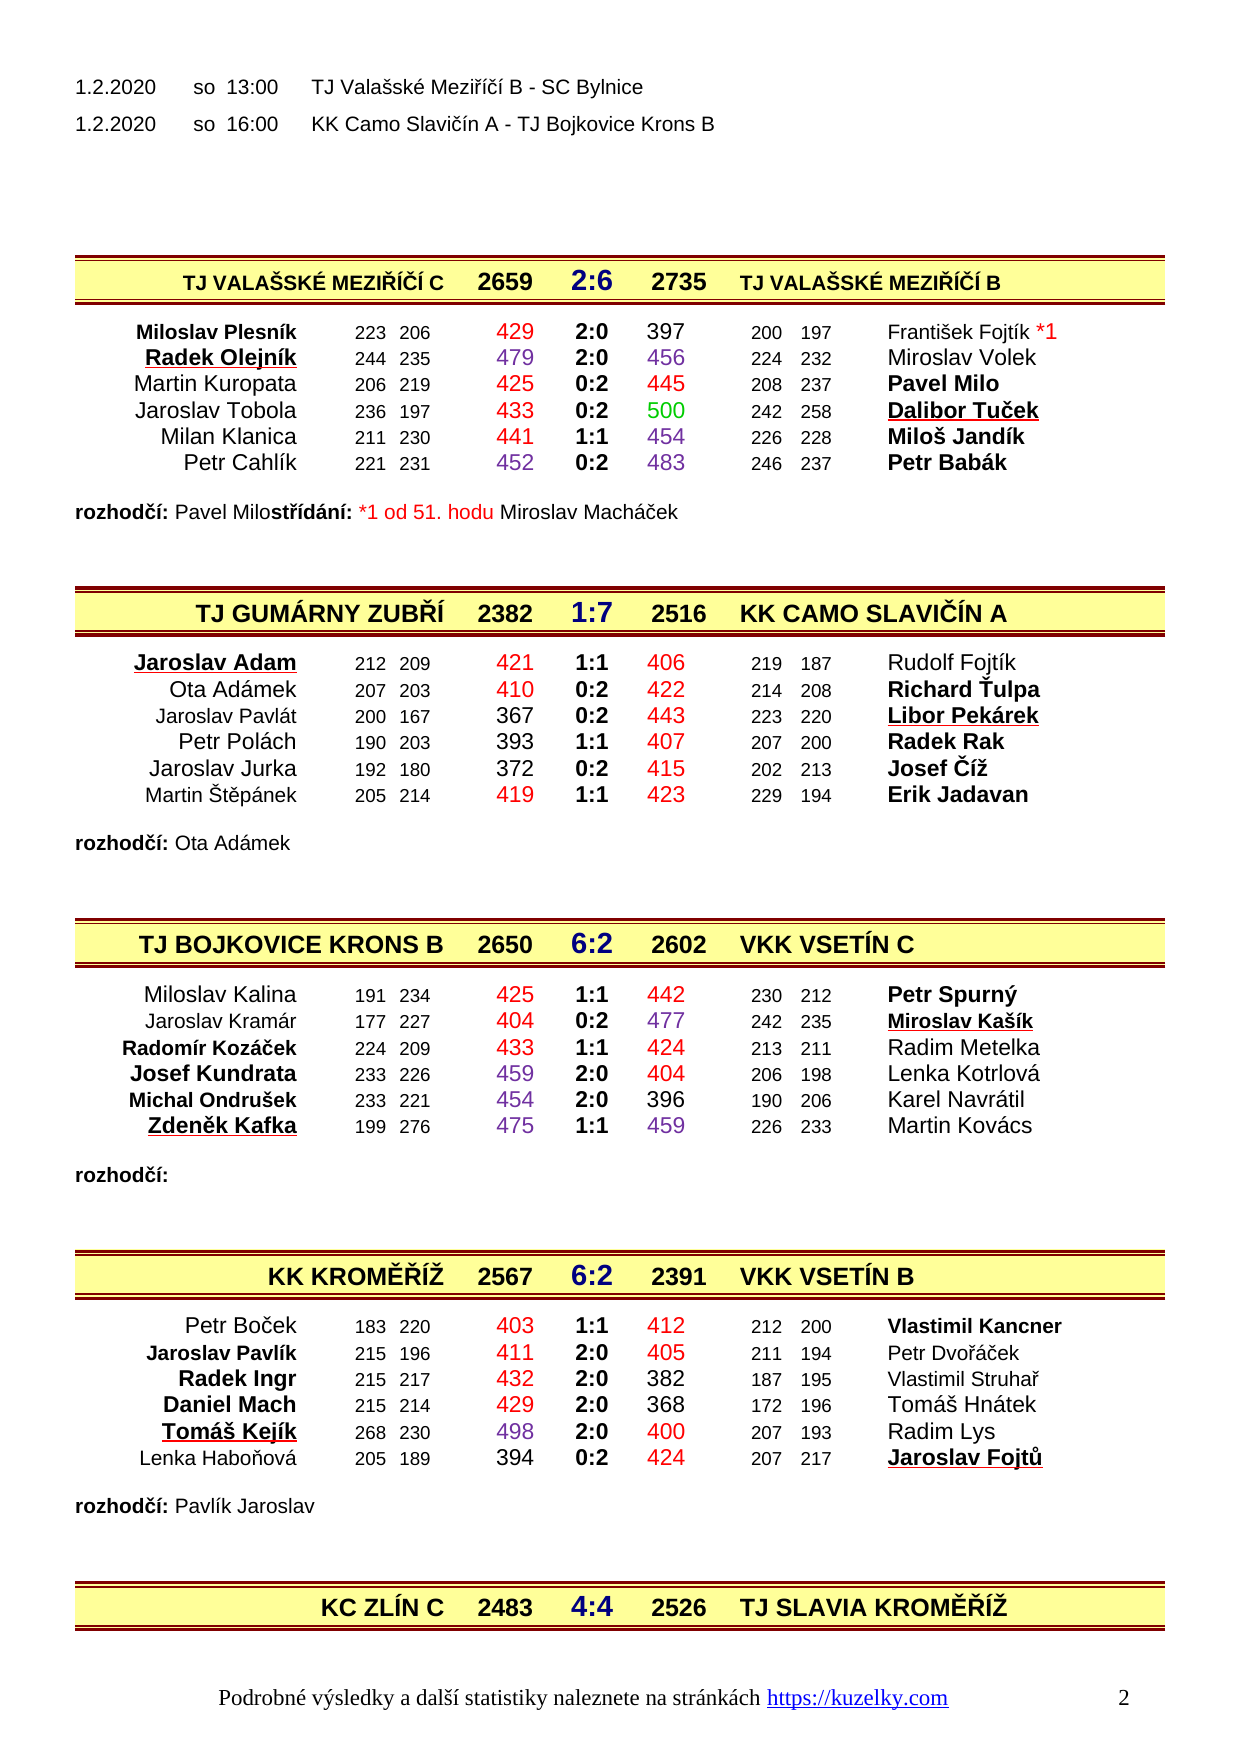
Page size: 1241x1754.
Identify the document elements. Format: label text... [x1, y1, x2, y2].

text Michal Ondrušek 233 221 454 2:0 396 190 206 Karel Navrátil [75, 1086, 1165, 1112]
text Petr Boček 183 220 403 1:1 412 212 200 Vlastimil Kancner [75, 1312, 1165, 1339]
text 1.2.2020 so 13:00 TJ Valašské Meziříčí B - SC Bylnice [75, 75, 1165, 99]
text TJ Bojkovice Krons B 2650 6:2 2602 VKK Vsetín C [75, 924, 1165, 962]
text Radek Ingr 215 217 432 2:0 382 187 195 Vlastimil Struhař [75, 1365, 1165, 1391]
text rozhodčí: Pavel Milostřídání: *1 od 51. hodu Miroslav Macháček [75, 500, 1165, 524]
text Martin Štěpánek 205 214 419 1:1 423 229 194 Erik Jadavan [75, 781, 1165, 807]
text Miloslav Plesník 223 206 429 2:0 397 200 197 František Fojtík *1 [75, 318, 1165, 344]
text Lenka Haboňová 205 189 394 0:2 424 207 217 Jaroslav Fojtů [75, 1444, 1165, 1470]
text Tomáš Kejík 268 230 498 2:0 400 207 193 Radim Lys [75, 1418, 1165, 1444]
text Josef Kundrata 233 226 459 2:0 404 206 198 Lenka Kotrlová [75, 1060, 1165, 1086]
text Martin Kuropata 206 219 425 0:2 445 208 237 Pavel Milo [75, 370, 1165, 397]
text KC Zlín C 2483 4:4 2526 TJ Slavia Kroměříž [75, 1588, 1165, 1625]
text KK Kroměříž 2567 6:2 2391 VKK Vsetín B [75, 1256, 1165, 1293]
text Ota Adámek 207 203 410 0:2 422 214 208 Richard Ťulpa [75, 676, 1165, 702]
text 1.2.2020 so 16:00 KK Camo Slavičín A - TJ Bojkovice Krons B [75, 111, 1165, 135]
text Jaroslav Kramár 177 227 404 0:2 477 242 235 Miroslav Kašík [75, 1007, 1165, 1033]
text rozhodčí: Pavlík Jaroslav [75, 1494, 1165, 1518]
text TJ Gumárny Zubří 2382 1:7 2516 KK Camo Slavičín A [75, 593, 1165, 630]
text Jaroslav Pavlát 200 167 367 0:2 443 223 220 Libor Pekárek [75, 702, 1165, 728]
text TJ Valašské Meziříčí C 2659 2:6 2735 TJ Valašské Meziříčí B [75, 261, 1165, 299]
text Daniel Mach 215 214 429 2:0 368 172 196 Tomáš Hnátek [75, 1391, 1165, 1418]
text rozhodčí: Ota Adámek [75, 831, 1165, 855]
text Milan Klanica 211 230 441 1:1 454 226 228 Miloš Jandík [75, 423, 1165, 449]
text Radek Olejník 244 235 479 2:0 456 224 232 Miroslav Volek [75, 344, 1165, 370]
text Miloslav Kalina 191 234 425 1:1 442 230 212 Petr Spurný [75, 981, 1165, 1007]
text Jaroslav Tobola 236 197 433 0:2 500 242 258 Dalibor Tuček [75, 397, 1165, 423]
text Radomír Kozáček 224 209 433 1:1 424 213 211 Radim Metelka [75, 1033, 1165, 1060]
text rozhodčí: [75, 1163, 1165, 1187]
text Zdeněk Kafka 199 276 475 1:1 459 226 233 Martin Kovács [75, 1112, 1165, 1139]
text Jaroslav Jurka 192 180 372 0:2 415 202 213 Josef Číž [75, 754, 1165, 781]
text Jaroslav Pavlík 215 196 411 2:0 405 211 194 Petr Dvořáček [75, 1339, 1165, 1365]
text Petr Polách 190 203 393 1:1 407 207 200 Radek Rak [75, 728, 1165, 754]
text Petr Cahlík 221 231 452 0:2 483 246 237 Petr Babák [75, 449, 1165, 476]
text Jaroslav Adam 212 209 421 1:1 406 219 187 Rudolf Fojtík [75, 649, 1165, 676]
